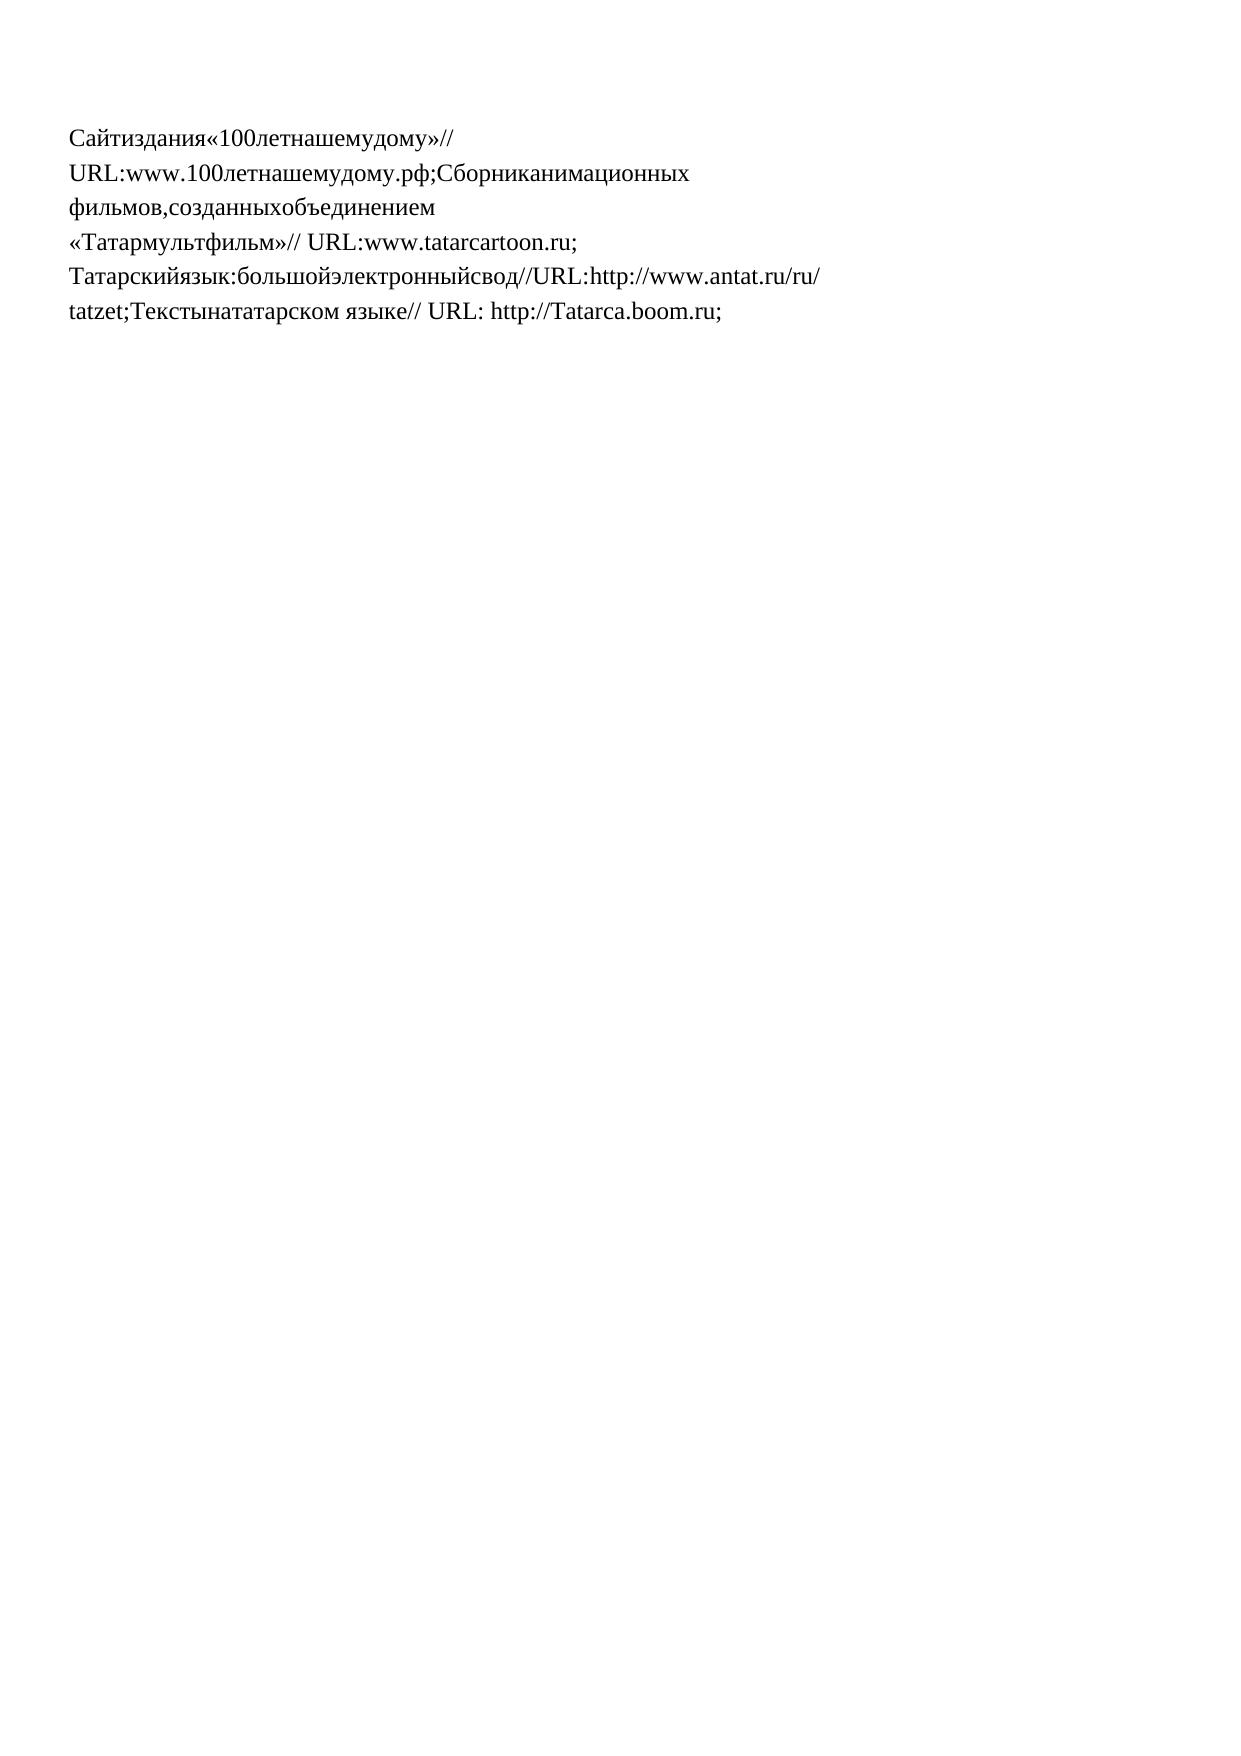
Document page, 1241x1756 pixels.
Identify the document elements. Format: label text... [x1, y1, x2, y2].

text Сайтиздания«100летнашемудому»//URL:www.100летнашемудому.рф;Сборниканимационных фильмов,созданныхобъединением [69, 123, 927, 221]
text Татарскийязык:большойэлектронныйсвод//URL:http://www.antat.ru/ru/tatzet;Текстынататарском языке// URL: http://Tatarca.boom.ru; [69, 261, 927, 324]
text «Татармультфильм»// URL:www.tatarcartoon.ru; [69, 227, 1184, 256]
